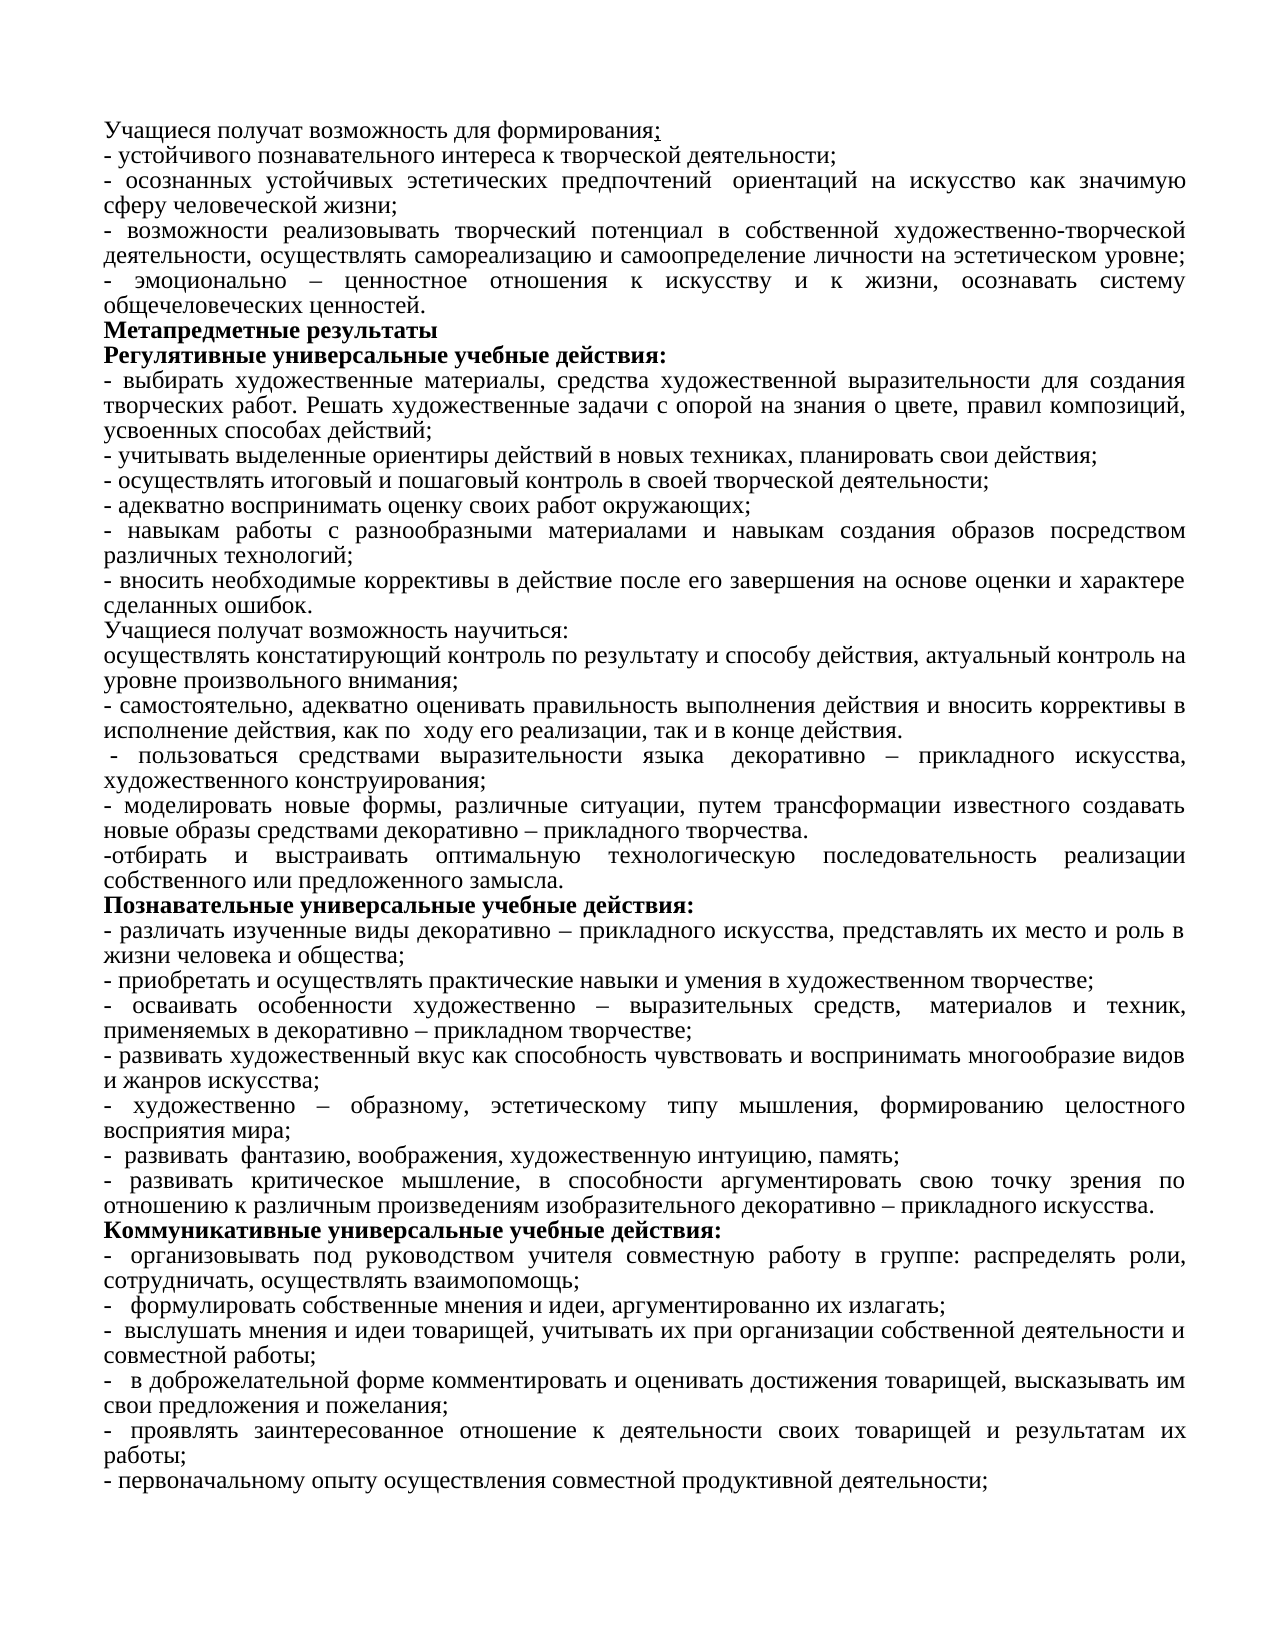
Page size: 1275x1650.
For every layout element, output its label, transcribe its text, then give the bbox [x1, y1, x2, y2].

text - осваивать особенности художественно – выразительных средств, материалов и техник, применяемых в декоративно – прикладном творчестве; [103, 993, 1187, 1043]
text - вносить необходимые коррективы в действие после его завершения на основе оценки и характере сделанных ошибок. [103, 568, 1187, 618]
text - навыкам работы с разнообразными материалами и навыкам создания образов посредством различных технологий; [103, 518, 1187, 568]
text Регулятивные универсальные учебные действия: [103, 343, 1187, 368]
text - адекватно воспринимать оценку своих работ окружающих; [103, 493, 1187, 518]
text - художественно – образному, эстетическому типу мышления, формированию целостного восприятия мира; [103, 1093, 1187, 1143]
text - моделировать новые формы, различные ситуации, путем трансформации известного создавать новые образы средствами декоративно – прикладного творчества. [103, 793, 1187, 843]
text - устойчивого познавательного интереса к творческой деятельности; [103, 143, 1187, 168]
text осуществлять констатирующий контроль по результату и способу действия, актуальный контроль на уровне произвольного внимания; [103, 643, 1187, 693]
text Учащиеся получат возможность научиться: [103, 618, 1187, 643]
text - учитывать выделенные ориентиры действий в новых техниках, планировать свои действия; [103, 443, 1187, 468]
text - организовывать под руководством учителя совместную работу в группе: распределять роли, сотрудничать, осуществлять взаимопомощь; [103, 1243, 1187, 1293]
text - осознанных устойчивых эстетических предпочтений ориентаций на искусство как значимую сферу человеческой жизни; [103, 168, 1187, 218]
text - выслушать мнения и идеи товарищей, учитывать их при организации собственной деятельности и совместной работы; [103, 1318, 1187, 1368]
text Познавательные универсальные учебные действия: [103, 893, 1187, 918]
text Коммуникативные универсальные учебные действия: [103, 1218, 1187, 1243]
text - в доброжелательной форме комментировать и оценивать достижения товарищей, высказывать им свои предложения и пожелания; [103, 1368, 1187, 1418]
text Учащиеся получат возможность для формирования; [103, 118, 1187, 143]
text - развивать фантазию, воображения, художественную интуицию, память; [103, 1143, 1187, 1168]
text - развивать критическое мышление, в способности аргументировать свою точку зрения по отношению к различным произведениям изобразительного декоративно – прикладного искусства. [103, 1168, 1187, 1218]
text - первоначальному опыту осуществления совместной продуктивной деятельности; [103, 1468, 1187, 1493]
text - выбирать художественные материалы, средства художественной выразительности для создания творческих работ. Решать художественные задачи с опорой на знания о цвете, правил композиций, усвоенных способах действий; [103, 368, 1187, 443]
text - пользоваться средствами выразительности языка декоративно – прикладного искусства, художественного конструирования; [103, 743, 1187, 793]
text - формулировать собственные мнения и идеи, аргументированно их излагать; [103, 1293, 1187, 1318]
text -отбирать и выстраивать оптимальную технологическую последовательность реализации собственного или предложенного замысла. [103, 843, 1187, 893]
text Метапредметные результаты [103, 318, 1187, 343]
text - развивать художественный вкус как способность чувствовать и воспринимать многообразие видов и жанров искусства; [103, 1043, 1187, 1093]
text - самостоятельно, адекватно оценивать правильность выполнения действия и вносить коррективы в исполнение действия, как по ходу его реализации, так и в конце действия. [103, 693, 1187, 743]
text - приобретать и осуществлять практические навыки и умения в художественном творчестве; [103, 968, 1187, 993]
text - проявлять заинтересованное отношение к деятельности своих товарищей и результатам их работы; [103, 1418, 1187, 1468]
text - осуществлять итоговый и пошаговый контроль в своей творческой деятельности; [103, 468, 1187, 493]
text - различать изученные виды декоративно – прикладного искусства, представлять их место и роль в жизни человека и общества; [103, 918, 1187, 968]
text - возможности реализовывать творческий потенциал в собственной художественно-творческой деятельности, осуществлять самореализацию и самоопределение личности на эстетическом уровне; - эмоционально – ценностное отношения к искусству и к жизни, осознавать систему общечеловеческих ценностей. [103, 218, 1187, 318]
